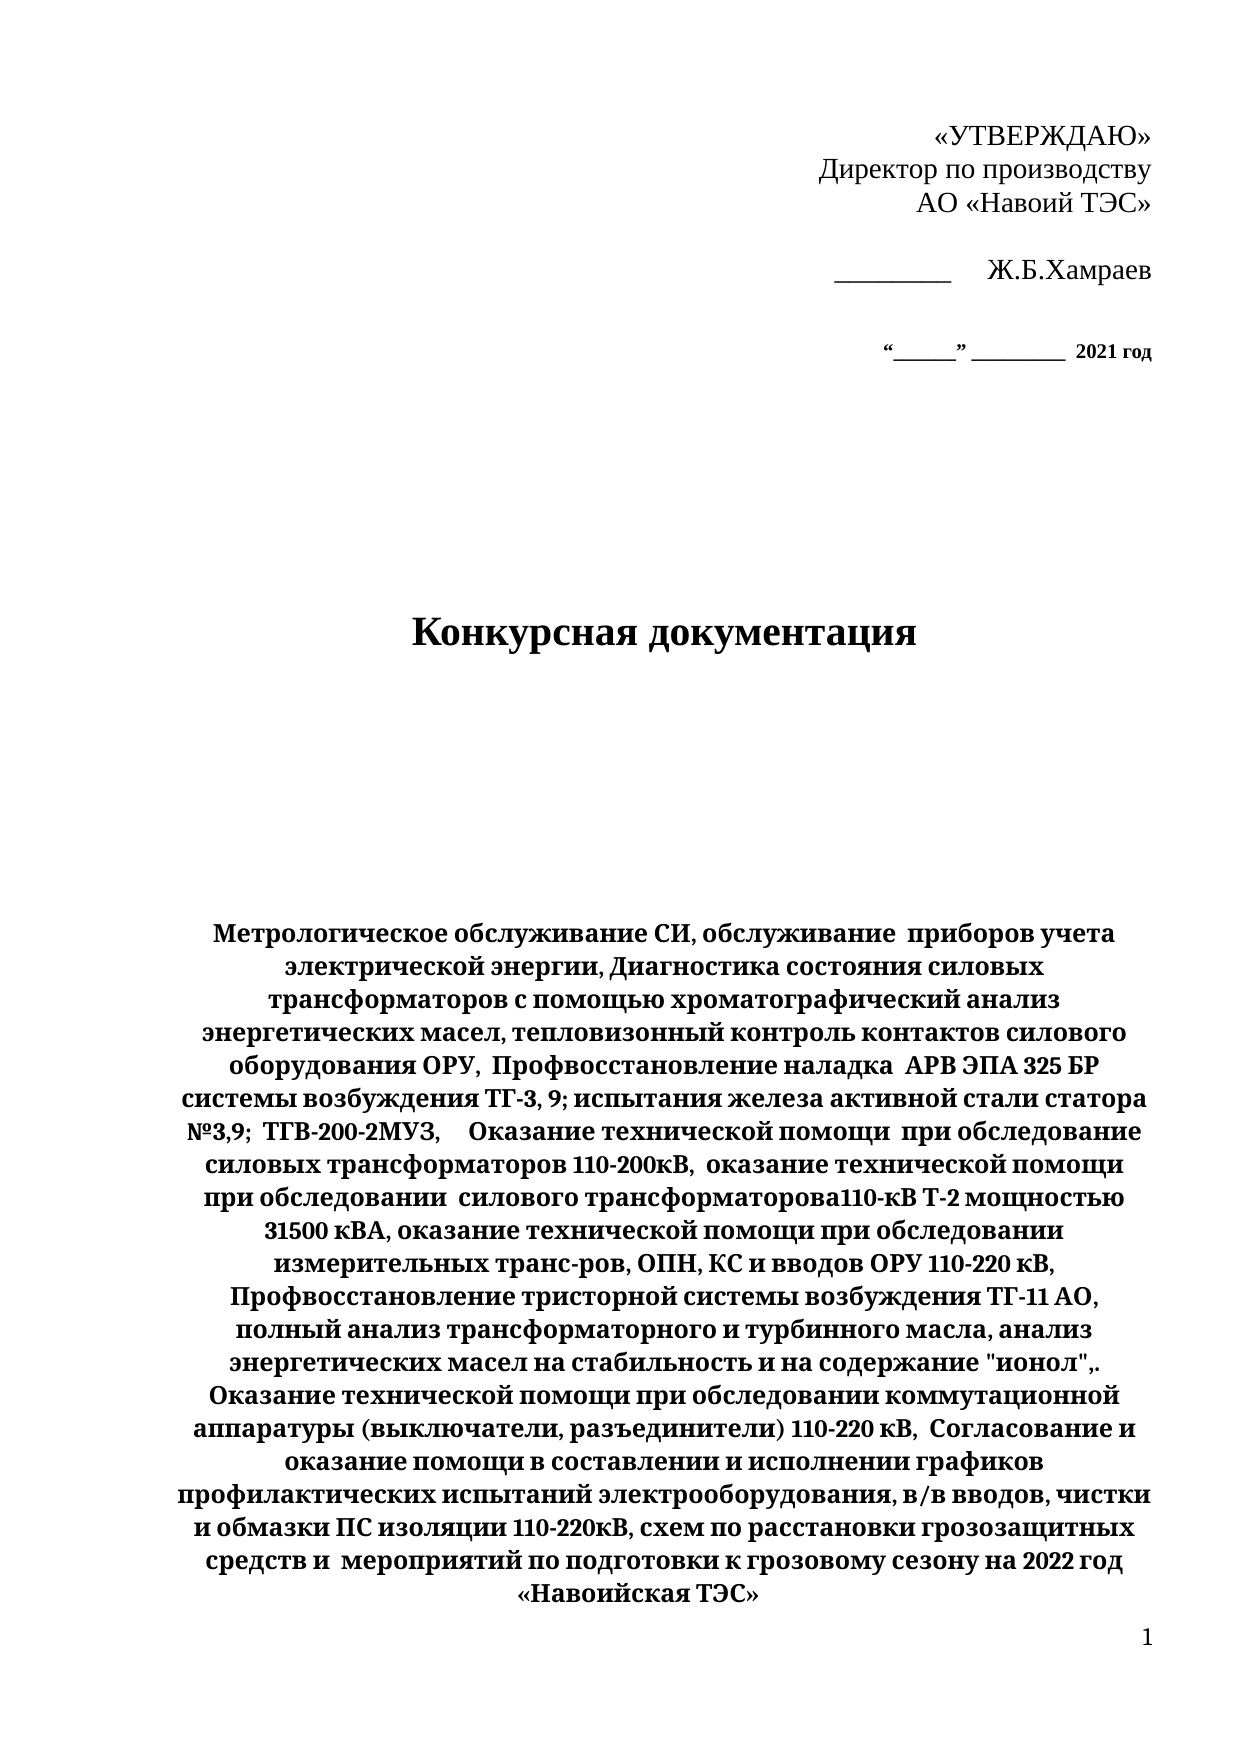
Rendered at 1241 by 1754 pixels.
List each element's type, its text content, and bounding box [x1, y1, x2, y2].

subtitle Конкурсная документация [177, 607, 1152, 654]
text АО «Навоий ТЭС» [177, 185, 1152, 219]
text Метрологическое обслуживание СИ, обслуживание приборов учета электрической энергии, Диагностика состояния силовых трансформаторов с помощью хроматографический анализ энергетических масел, тепловизонный контроль контактов силового оборудования ОРУ, Профвосстановление наладка АРВ ЭПА 325 БР системы возбуждения ТГ-3, 9; испытания железа активной стали статора №3,9; ТГВ-200-2МУЗ, Оказание технической помощи при обследование силовых трансформаторов 110-200кВ, оказание технической помощи при обследовании силового трансформаторова110-кВ Т-2 мощностью 31500 кВА, оказание технической помощи при обследовании измерительных транс-ров, ОПН, КС и вводов ОРУ 110-220 кВ, Профвосстановление тристорной системы возбуждения ТГ-11 АО, полный анализ трансформаторного и турбинного масла, анализ энергетических масел на стабильность и на содержание "ионол",. Оказание технической помощи при обследовании коммутационной аппаратуры (выключатели, разъединители) 110-220 кВ, Согласование и оказание помощи в составлении и исполнении графиков профилактических испытаний электрооборудования, в/в вводов, чистки и обмазки ПС изоляции 110-220кВ, схем по расстановки грозозащитных средств и мероприятий по подготовки к грозовому сезону на 2022 год «Навоийская ТЭС» [177, 919, 1152, 1609]
text Директор по производству [177, 152, 1152, 185]
subtitle “______” _________ 2021 год [177, 339, 1152, 363]
text «УТВЕРЖДАЮ» [177, 118, 1152, 152]
text ________ Ж.Б.Хамраев [177, 252, 1152, 286]
